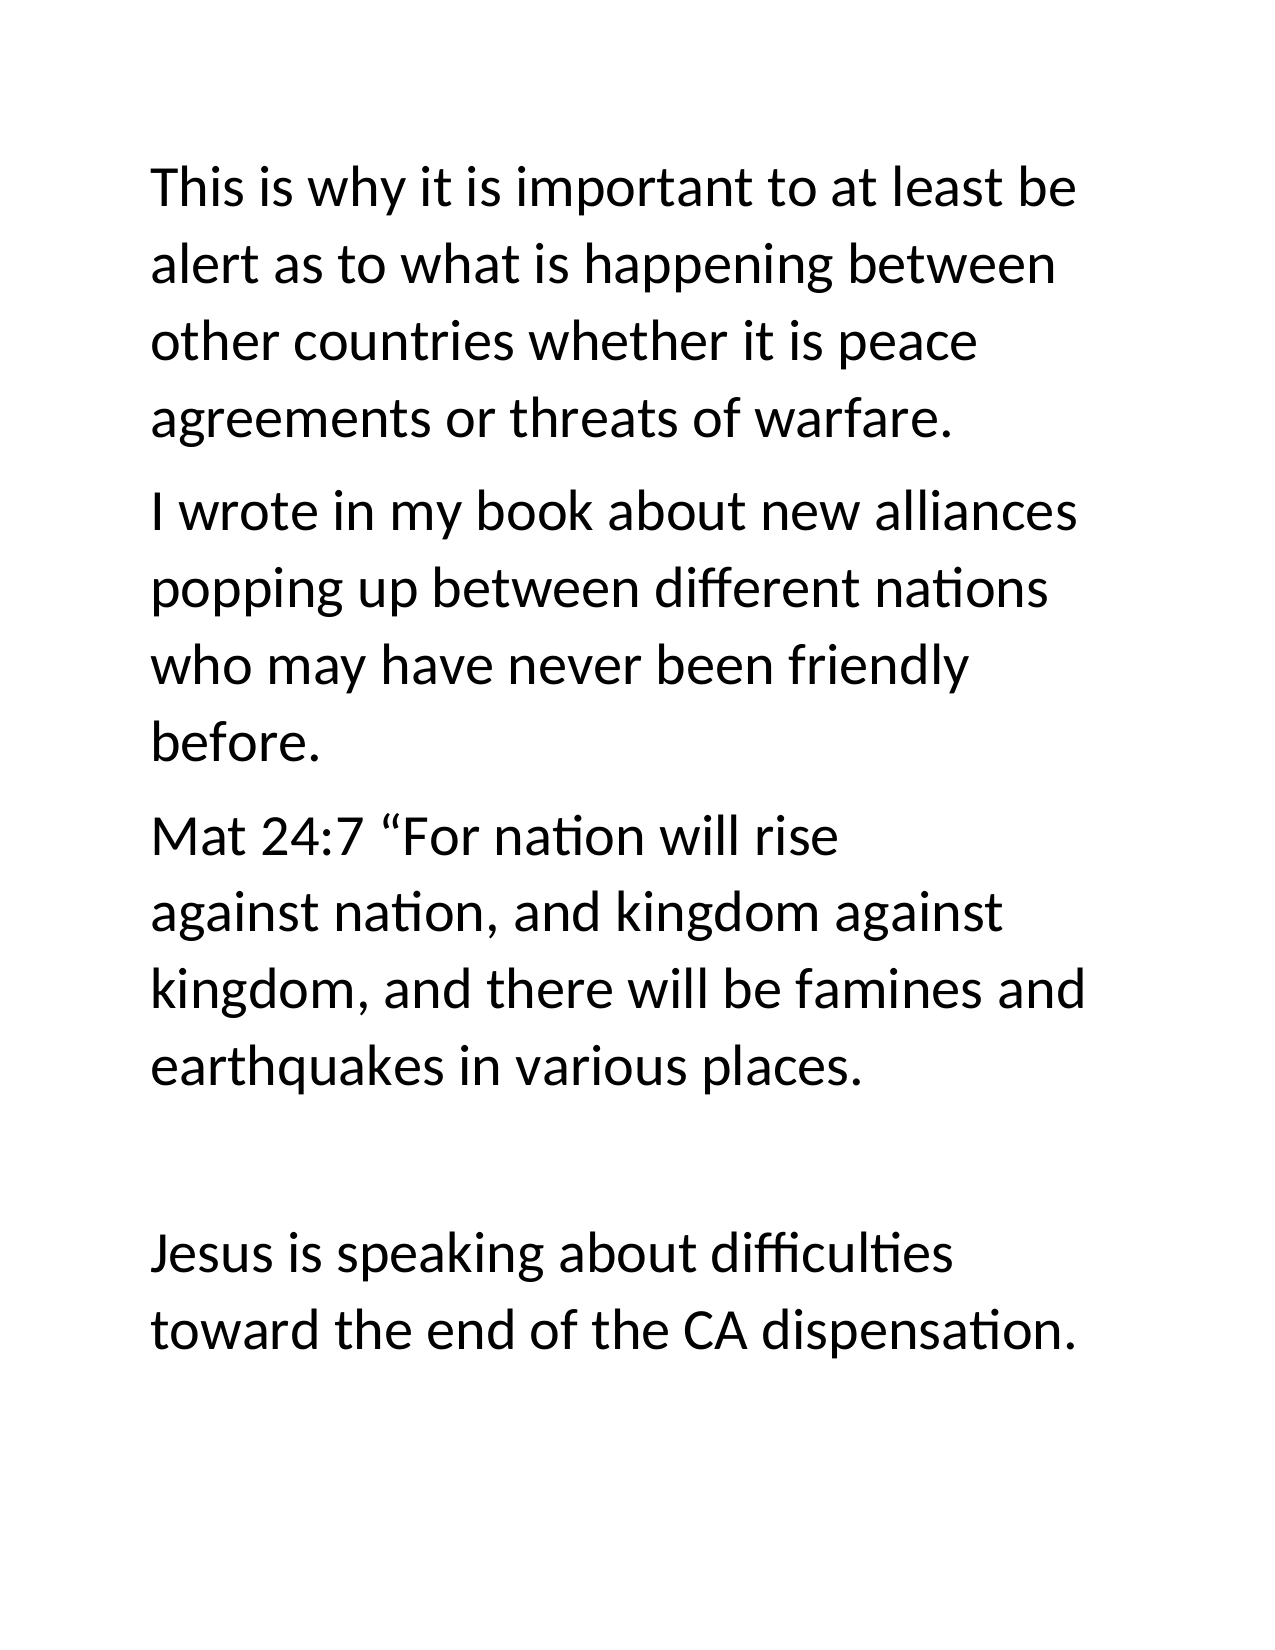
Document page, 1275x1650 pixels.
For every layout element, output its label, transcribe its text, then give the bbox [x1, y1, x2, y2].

text I wrote in my book about new alliances popping up between different nations who may have never been friendly before. [150, 474, 1125, 776]
text Jesus is speaking about difficulties toward the end of the CA dispensation. [150, 1216, 1125, 1364]
text Mat 24:7 “For nation will rise against nation, and kingdom against kingdom, and there will be famines and earthquakes in various places. [150, 798, 1125, 1100]
text This is why it is important to at least be alert as to what is happening between other countries whether it is peace agreements or threats of warfare. [150, 150, 1125, 452]
